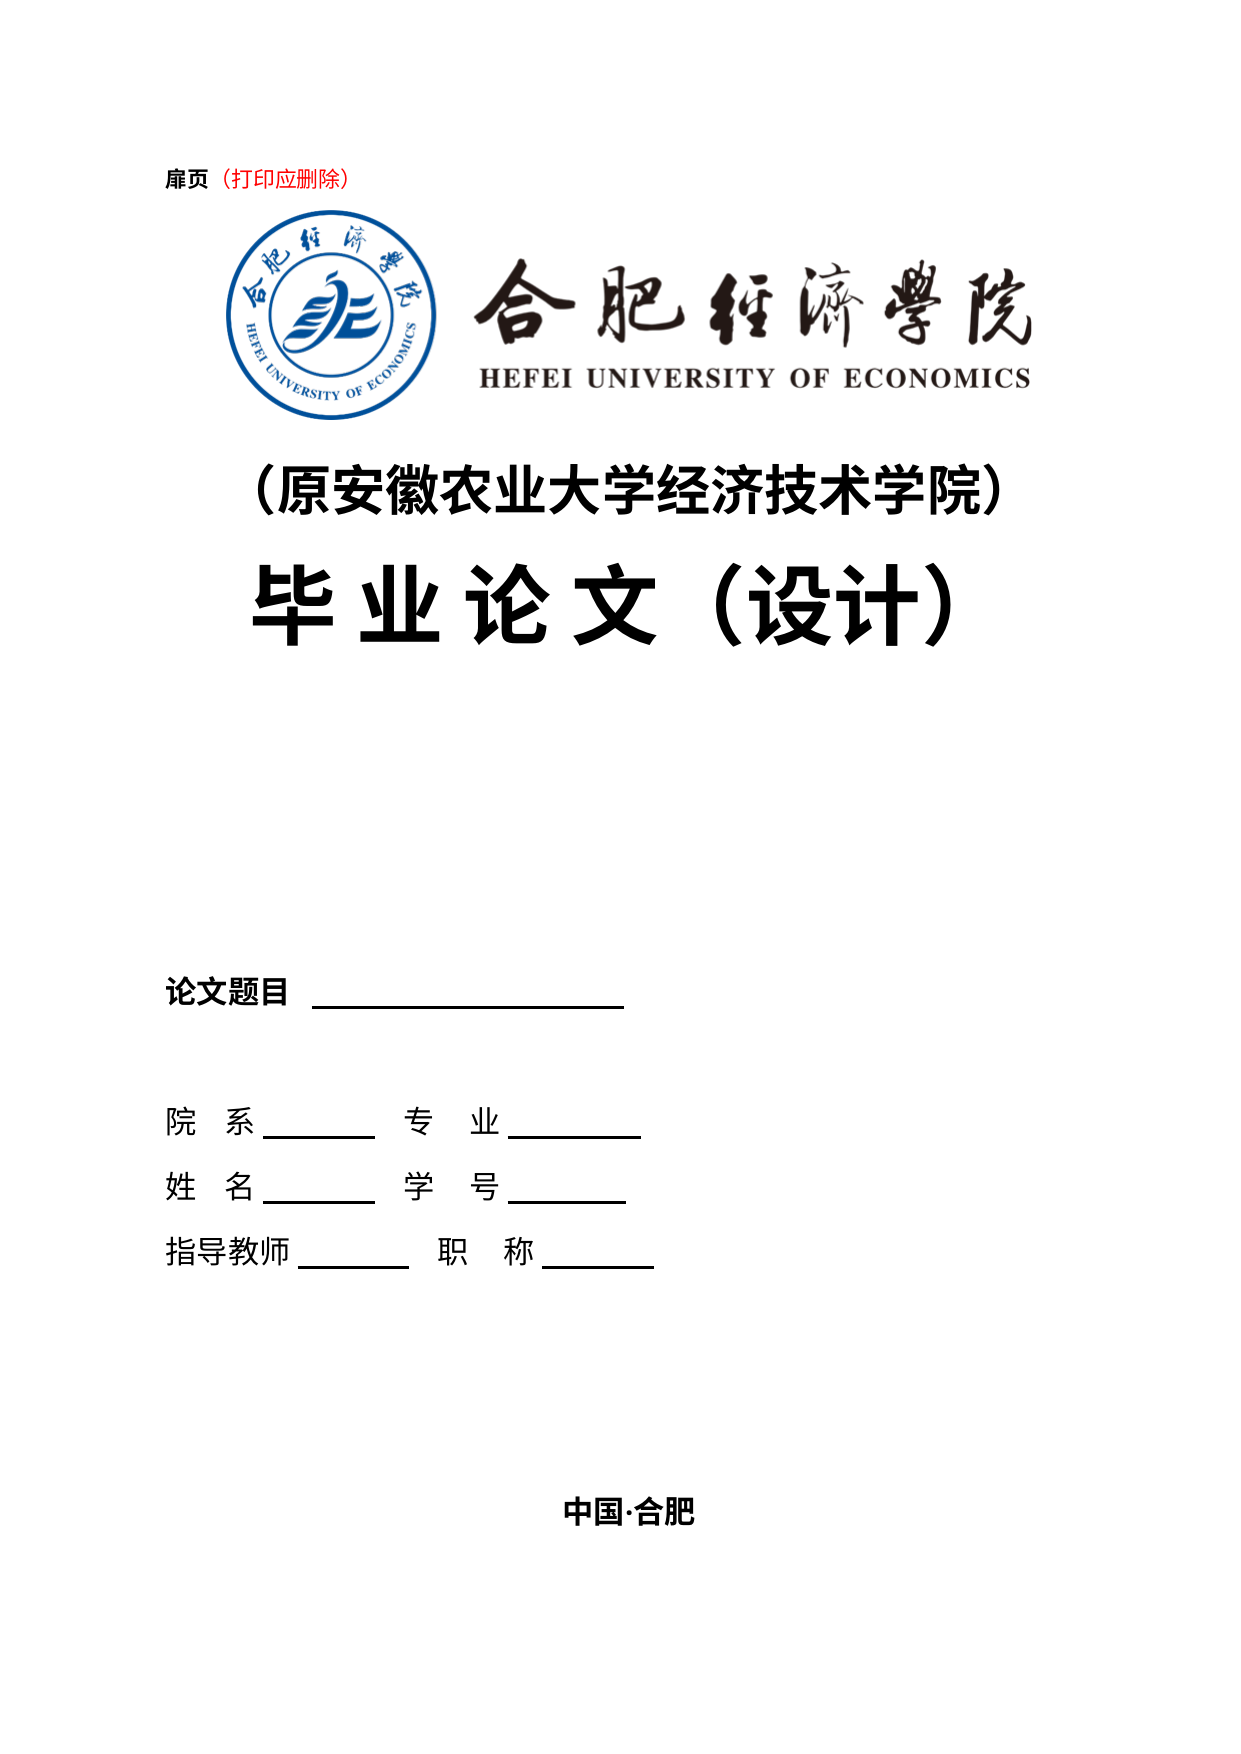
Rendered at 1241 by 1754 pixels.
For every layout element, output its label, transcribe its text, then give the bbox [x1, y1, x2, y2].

text 扉页（打印应删除） [165, 162, 1092, 194]
text 论文题目 [165, 958, 1092, 1023]
picture [226, 210, 1032, 420]
text 姓 名 学 号 [165, 1153, 1037, 1218]
text （原安徽农业大学经济技术学院） [165, 438, 1092, 535]
text 院 系 专 业 [165, 1088, 1037, 1153]
text 毕 业 论 文（设计） [165, 535, 1092, 665]
text 中国·合肥 [165, 1478, 1092, 1543]
text 指导教师 职 称 [165, 1218, 1037, 1283]
